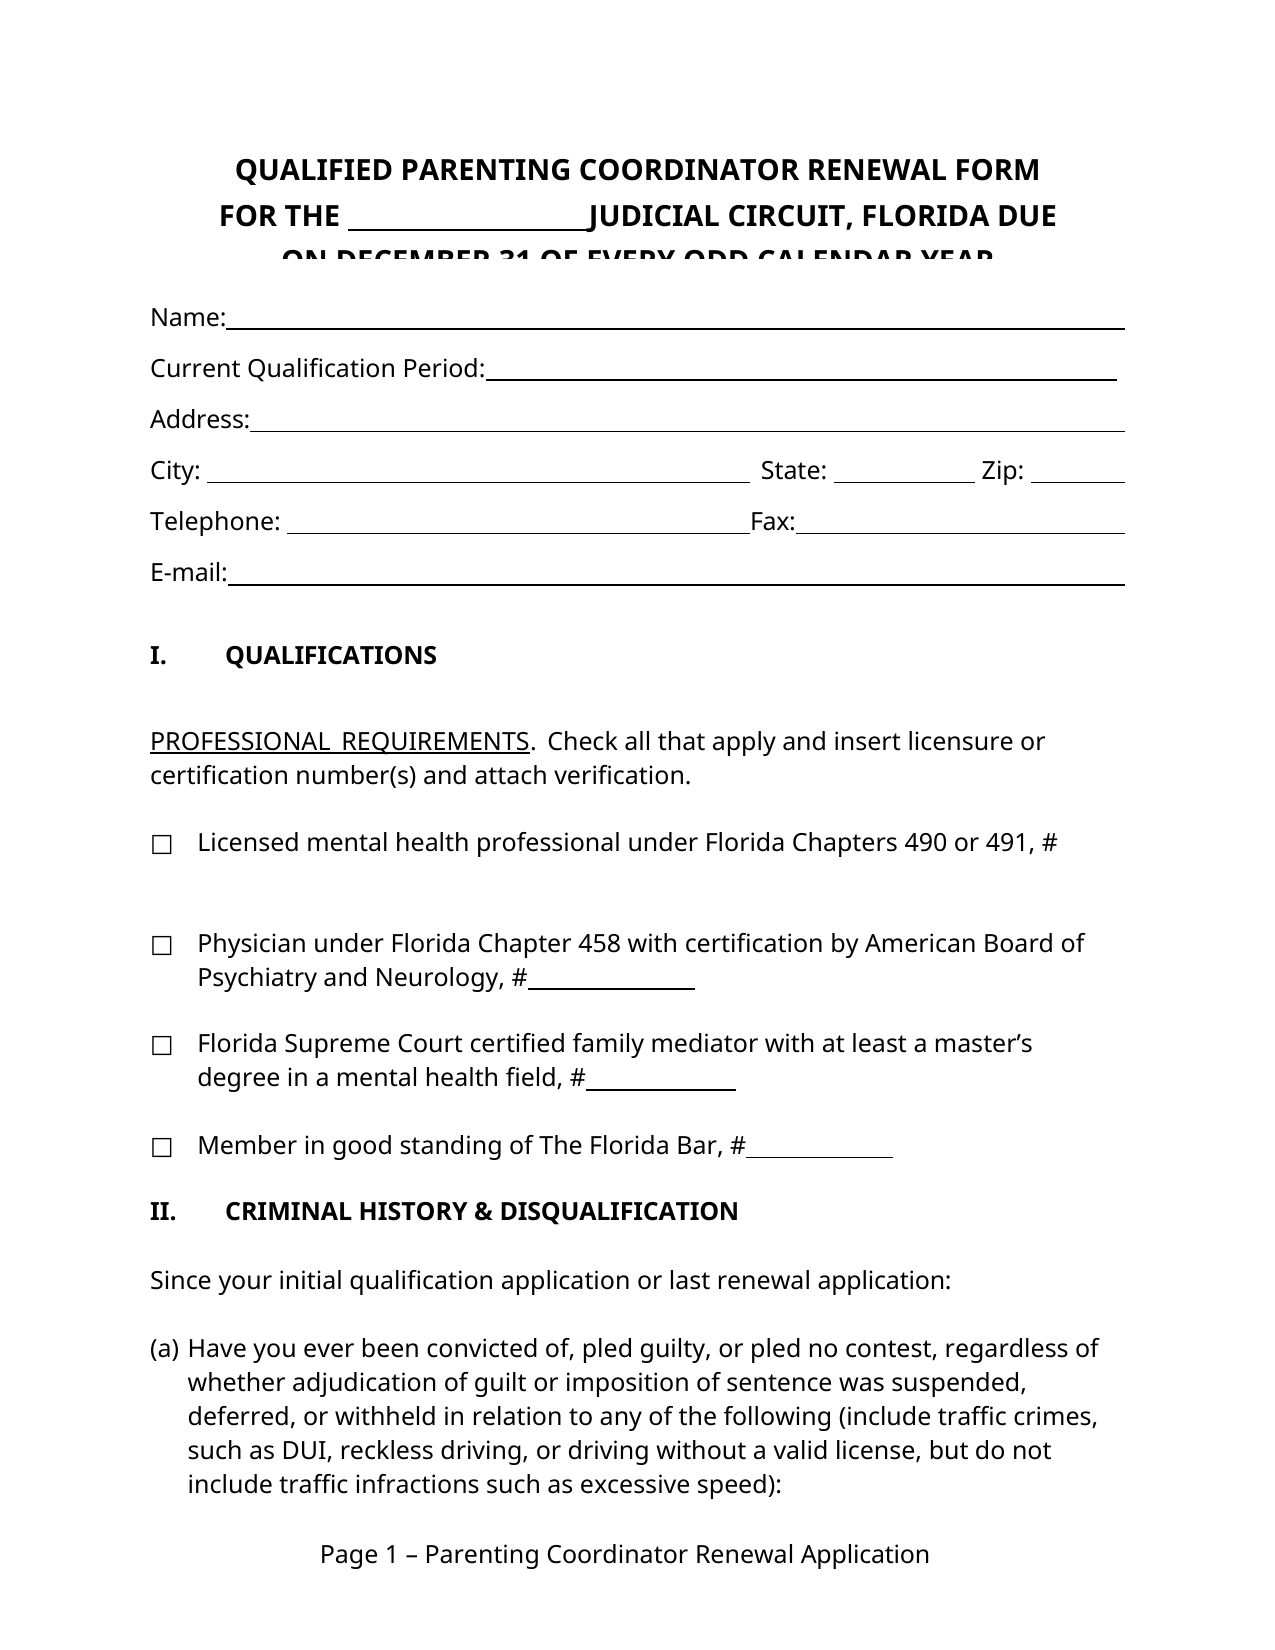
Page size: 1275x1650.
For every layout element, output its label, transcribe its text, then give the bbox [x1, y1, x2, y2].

subtitle CRIMINAL HISTORY & DISQUALIFICATION [150, 1194, 1150, 1228]
list Member in good standing of The Florida Bar, # [150, 1128, 1150, 1162]
subtitle QUALIFICATIONS [150, 638, 1150, 672]
text Since your initial qualification application or last renewal application: [150, 1262, 1150, 1296]
list Physician under Florida Chapter 458 with certification by American Board of Psychiatry and Neurology, # [150, 926, 1107, 994]
list Have you ever been convicted of, pled guilty, or pled no contest, regardless of whether adjudication of guilt or imposition of sentence was suspended, deferred, or withheld in relation to any of the following (include traffic crimes, such as DUI, reckless driving, or driving without a valid license, but do not include traffic infractions such as excessive speed): [150, 1331, 1116, 1501]
text PROFESSIONAL REQUIREMENTS. Check all that apply and insert licensure or certification number(s) and attach verification. [150, 723, 1109, 791]
list Licensed mental health professional under Florida Chapters 490 or 491, # [150, 825, 1082, 893]
text Name: Current Qualification Period: Address: City: State: Zip: Telephone: Fax: E-mail: [150, 300, 1125, 589]
list Florida Supreme Court certified family mediator with at least a master’s degree in a mental health field, # [150, 1026, 1076, 1094]
